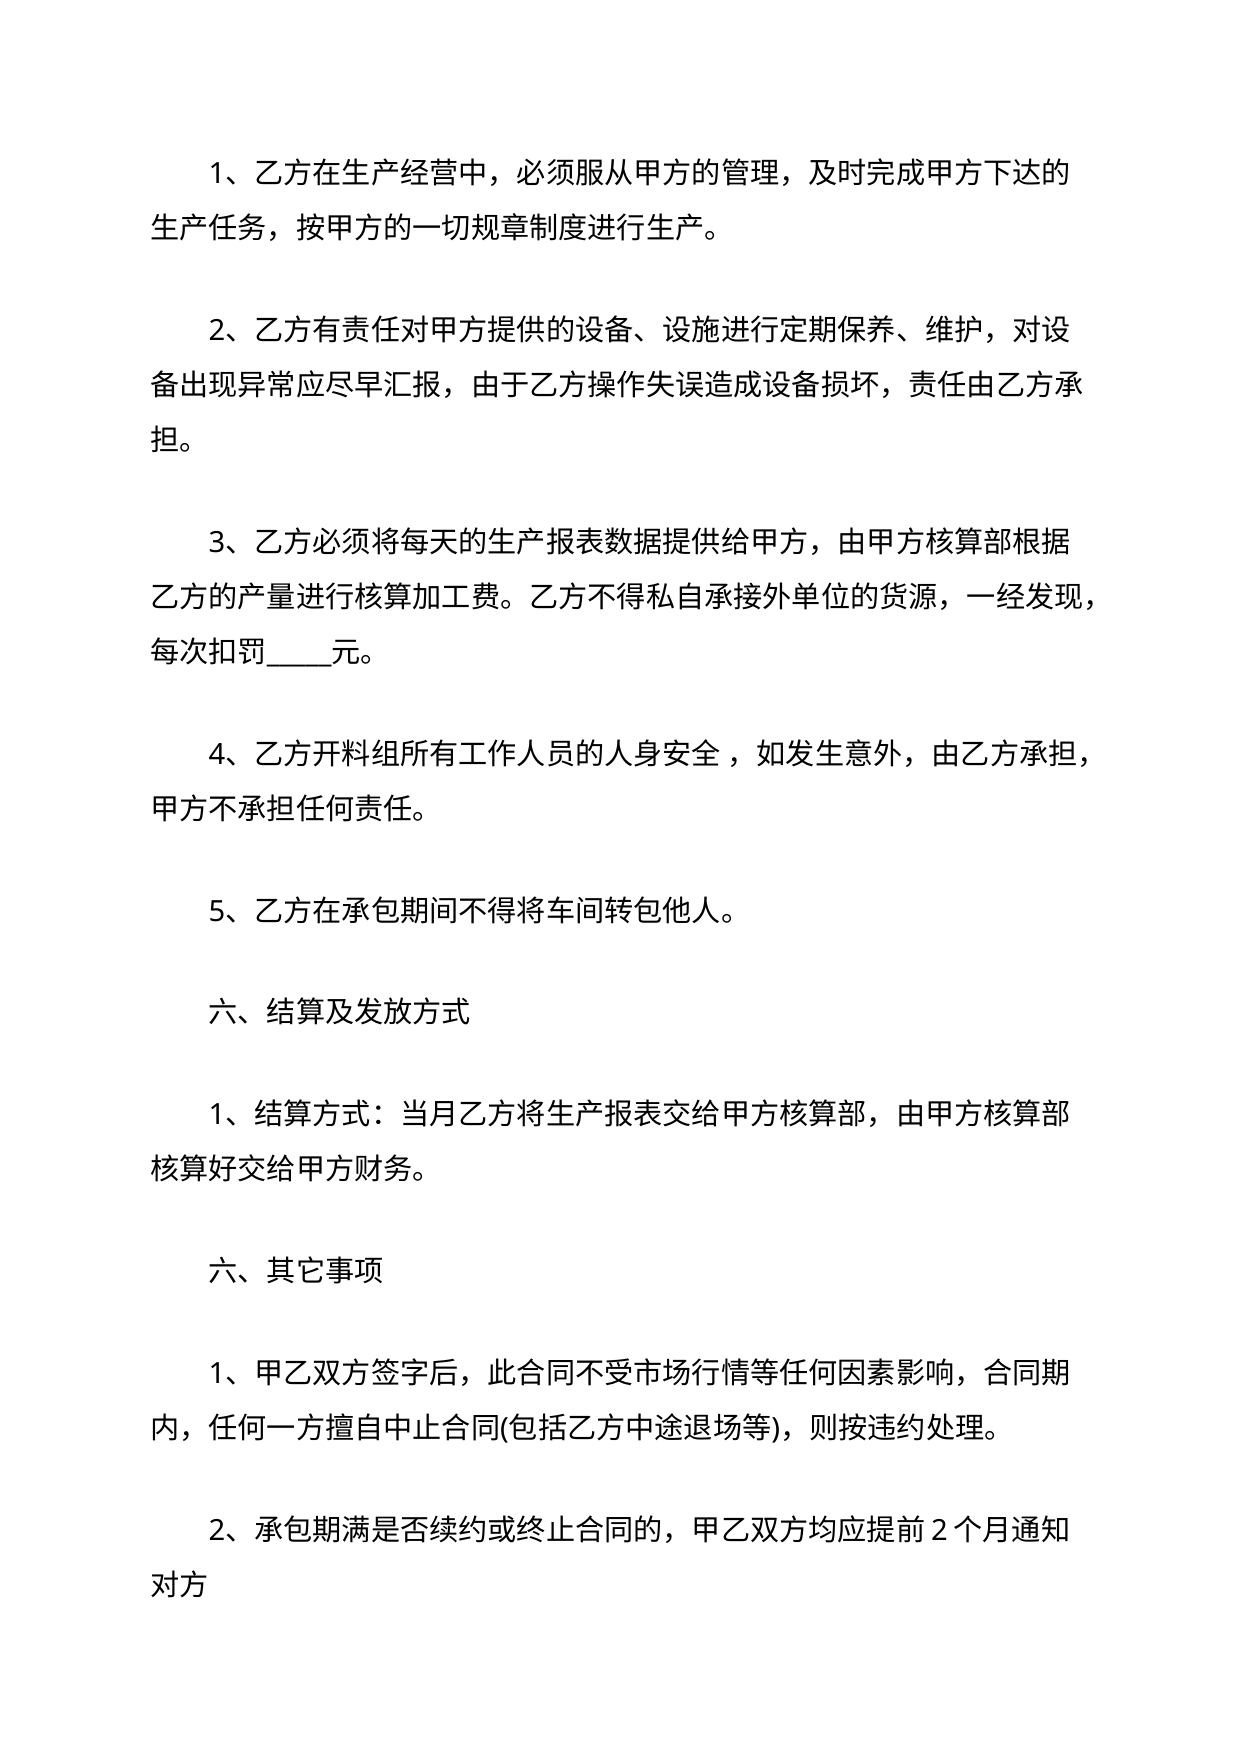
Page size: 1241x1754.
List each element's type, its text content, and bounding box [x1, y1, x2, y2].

text 5、乙方在承包期间不得将车间转包他人。 [150, 887, 1090, 929]
text 1、乙方在生产经营中，必须服从甲方的管理，及时完成甲方下达的生产任务，按甲方的一切规章制度进行生产。 [150, 150, 1090, 247]
text 2、承包期满是否续约或终止合同的，甲乙双方均应提前2个月通知对方 [150, 1506, 1090, 1604]
text 3、乙方必须将每天的生产报表数据提供给甲方，由甲方核算部根据乙方的产量进行核算加工费。乙方不得私自承接外单位的货源，一经发现，每次扣罚_____元。 [150, 518, 1090, 671]
text 六、其它事项 [150, 1248, 1090, 1290]
text 1、甲乙双方签字后，此合同不受市场行情等任何因素影响，合同期内，任何一方擅自中止合同(包括乙方中途退场等)，则按违约处理。 [150, 1349, 1090, 1447]
text 2、乙方有责任对甲方提供的设备、设施进行定期保养、维护，对设备出现异常应尽早汇报，由于乙方操作失误造成设备损坏，责任由乙方承担。 [150, 307, 1090, 459]
text 六、结算及发放方式 [150, 989, 1090, 1031]
text 1、结算方式：当月乙方将生产报表交给甲方核算部，由甲方核算部核算好交给甲方财务。 [150, 1091, 1090, 1188]
text 4、乙方开料组所有工作人员的人身安全 ，如发生意外，由乙方承担，甲方不承担任何责任。 [150, 730, 1090, 828]
